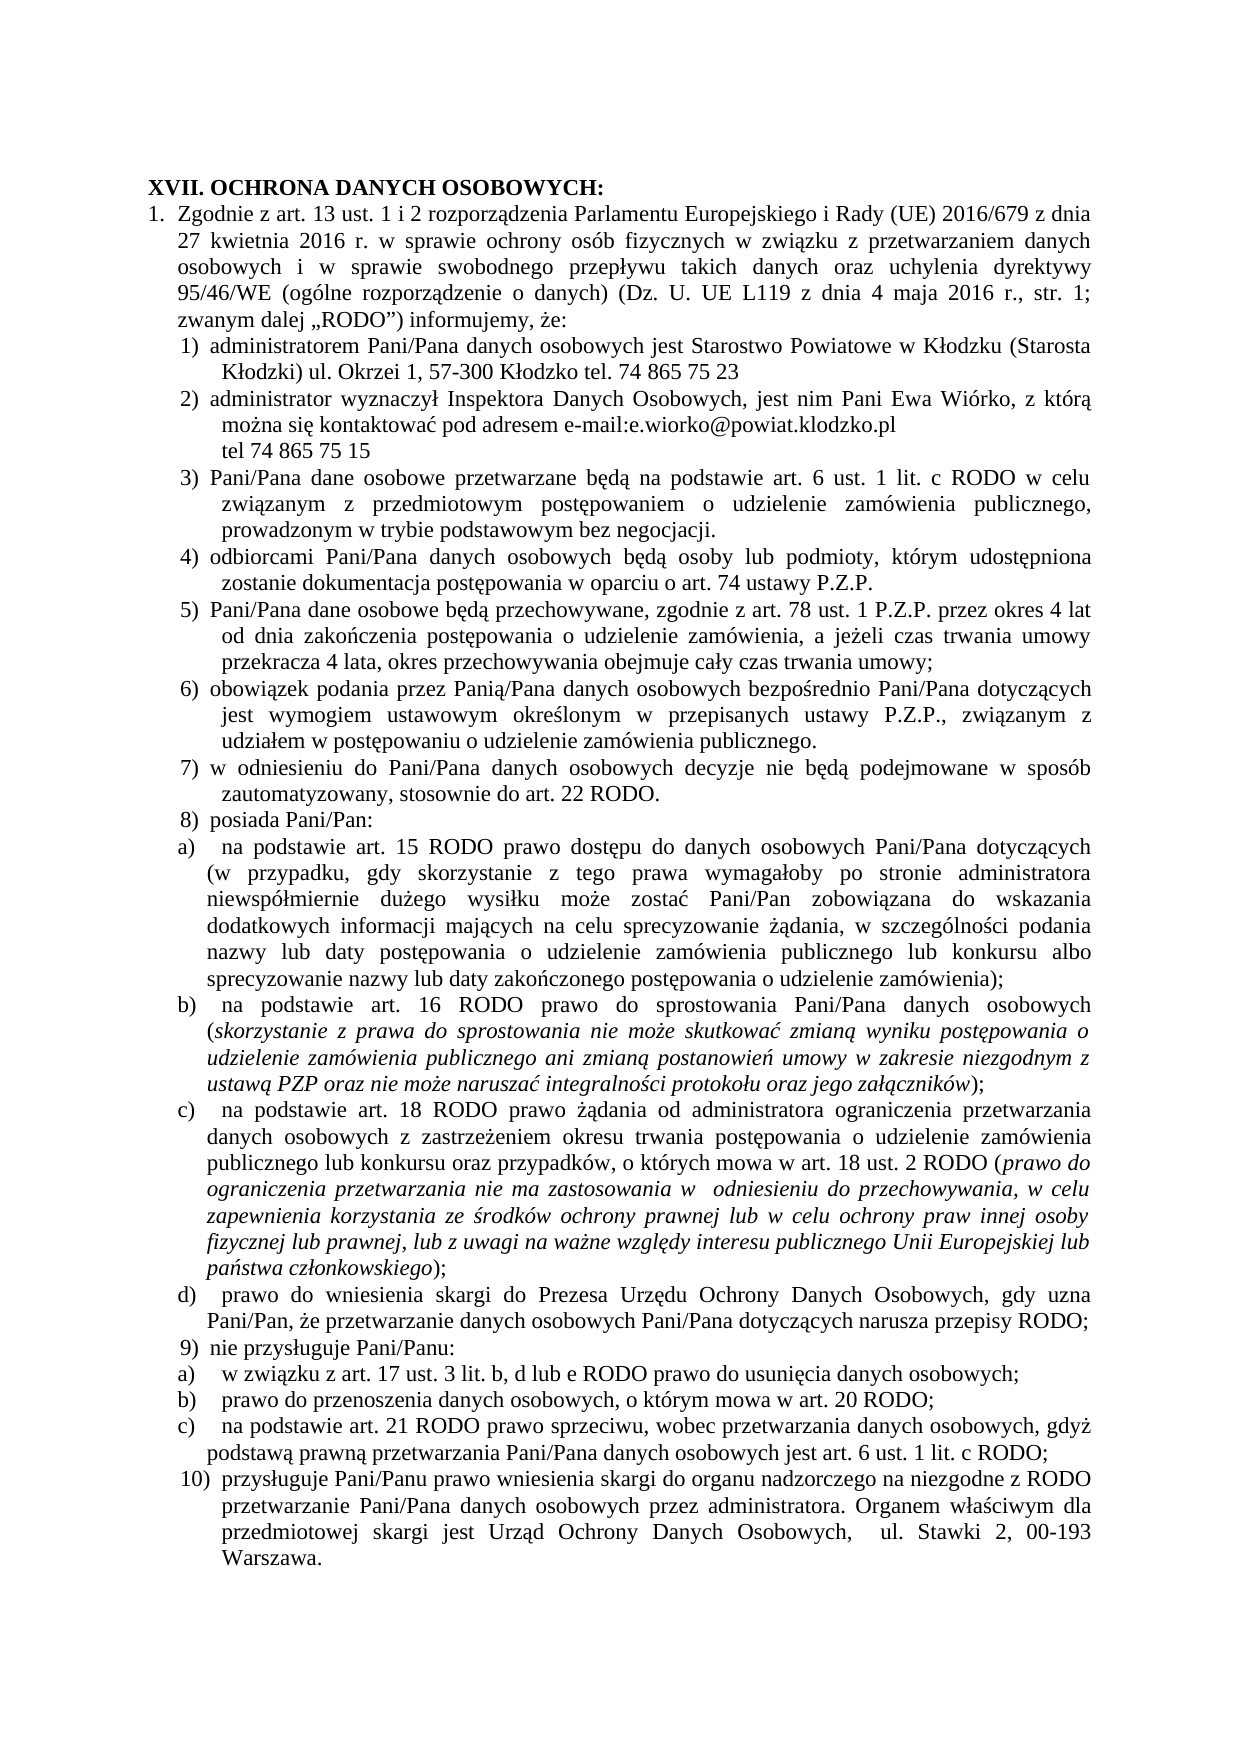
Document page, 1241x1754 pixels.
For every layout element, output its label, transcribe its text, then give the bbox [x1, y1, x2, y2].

list w związku z art. 17 ust. 3 lit. b, d lub e RODO prawo do usunięcia danych osobowych; [177, 1360, 1093, 1386]
list administratorem Pani/Pana danych osobowych jest Starostwo Powiatowe w Kłodzku (Starosta Kłodzki) ul. Okrzei 1, 57-300 Kłodzko tel. 74 865 75 23 [180, 332, 1093, 385]
text XVII. OCHRONA DANYCH OSOBOWYCH: [148, 174, 1093, 200]
list na podstawie art. 18 RODO prawo żądania od administratora ograniczenia przetwarzania danych osobowych z zastrzeżeniem okresu trwania postępowania o udzielenie zamówienia publicznego lub konkursu oraz przypadków, o których mowa w art. 18 ust. 2 RODO (prawo do ograniczenia przetwarzania nie ma zastosowania w odniesieniu do przechowywania, w celu zapewnienia korzystania ze środków ochrony prawnej lub w celu ochrony praw innej osoby fizycznej lub prawnej, lub z uwagi na ważne względy interesu publicznego Unii Europejskiej lub państwa członkowskiego); [177, 1096, 1093, 1281]
list posiada Pani/Pan: [180, 806, 1093, 833]
list Zgodnie z art. 13 ust. 1 i 2 rozporządzenia Parlamentu Europejskiego i Rady (UE) 2016/679 z dnia 27 kwietnia 2016 r. w sprawie ochrony osób fizycznych w związku z przetwarzaniem danych osobowych i w sprawie swobodnego przepływu takich danych oraz uchylenia dyrektywy 95/46/WE (ogólne rozporządzenie o danych) (Dz. U. UE L119 z dnia 4 maja 2016 r., str. 1; zwanym dalej „RODO”) informujemy, że: [148, 200, 1093, 332]
list obowiązek podania przez Panią/Pana danych osobowych bezpośrednio Pani/Pana dotyczących jest wymogiem ustawowym określonym w przepisanych ustawy P.Z.P., związanym z udziałem w postępowaniu o udzielenie zamówienia publicznego. [180, 675, 1093, 754]
text tel 74 865 75 15 [221, 437, 1093, 464]
list prawo do wniesienia skargi do Prezesa Urzędu Ochrony Danych Osobowych, gdy uzna Pani/Pan, że przetwarzanie danych osobowych Pani/Pana dotyczących narusza przepisy RODO; [177, 1281, 1093, 1333]
list nie przysługuje Pani/Panu: [180, 1333, 1093, 1360]
list administrator wyznaczył Inspektora Danych Osobowych, jest nim Pani Ewa Wiórko, z którą można się kontaktować pod adresem e-mail:e.wiorko@powiat.klodzko.pl [180, 385, 1093, 437]
list Pani/Pana dane osobowe będą przechowywane, zgodnie z art. 78 ust. 1 P.Z.P. przez okres 4 lat od dnia zakończenia postępowania o udzielenie zamówienia, a jeżeli czas trwania umowy przekracza 4 lata, okres przechowywania obejmuje cały czas trwania umowy; [180, 596, 1093, 675]
list na podstawie art. 16 RODO prawo do sprostowania Pani/Pana danych osobowych (skorzystanie z prawa do sprostowania nie może skutkować zmianą wyniku postępowania o udzielenie zamówienia publicznego ani zmianą postanowień umowy w zakresie niezgodnym z ustawą PZP oraz nie może naruszać integralności protokołu oraz jego załączników); [177, 991, 1093, 1096]
list prawo do przenoszenia danych osobowych, o którym mowa w art. 20 RODO; [177, 1386, 1093, 1413]
list odbiorcami Pani/Pana danych osobowych będą osoby lub podmioty, którym udostępniona zostanie dokumentacja postępowania w oparciu o art. 74 ustawy P.Z.P. [180, 543, 1093, 596]
list Pani/Pana dane osobowe przetwarzane będą na podstawie art. 6 ust. 1 lit. c RODO w celu związanym z przedmiotowym postępowaniem o udzielenie zamówienia publicznego, prowadzonym w trybie podstawowym bez negocjacji. [180, 464, 1093, 543]
list w odniesieniu do Pani/Pana danych osobowych decyzje nie będą podejmowane w sposób zautomatyzowany, stosownie do art. 22 RODO. [180, 754, 1093, 806]
list na podstawie art. 15 RODO prawo dostępu do danych osobowych Pani/Pana dotyczących (w przypadku, gdy skorzystanie z tego prawa wymagałoby po stronie administratora niewspółmiernie dużego wysiłku może zostać Pani/Pan zobowiązana do wskazania dodatkowych informacji mających na celu sprecyzowanie żądania, w szczególności podania nazwy lub daty postępowania o udzielenie zamówienia publicznego lub konkursu albo sprecyzowanie nazwy lub daty zakończonego postępowania o udzielenie zamówienia); [177, 833, 1093, 991]
list na podstawie art. 21 RODO prawo sprzeciwu, wobec przetwarzania danych osobowych, gdyż podstawą prawną przetwarzania Pani/Pana danych osobowych jest art. 6 ust. 1 lit. c RODO; [177, 1413, 1093, 1465]
list przysługuje Pani/Panu prawo wniesienia skargi do organu nadzorczego na niezgodne z RODO przetwarzanie Pani/Pana danych osobowych przez administratora. Organem właściwym dla przedmiotowej skargi jest Urząd Ochrony Danych Osobowych, ul. Stawki 2, 00-193 Warszawa. [180, 1465, 1093, 1571]
